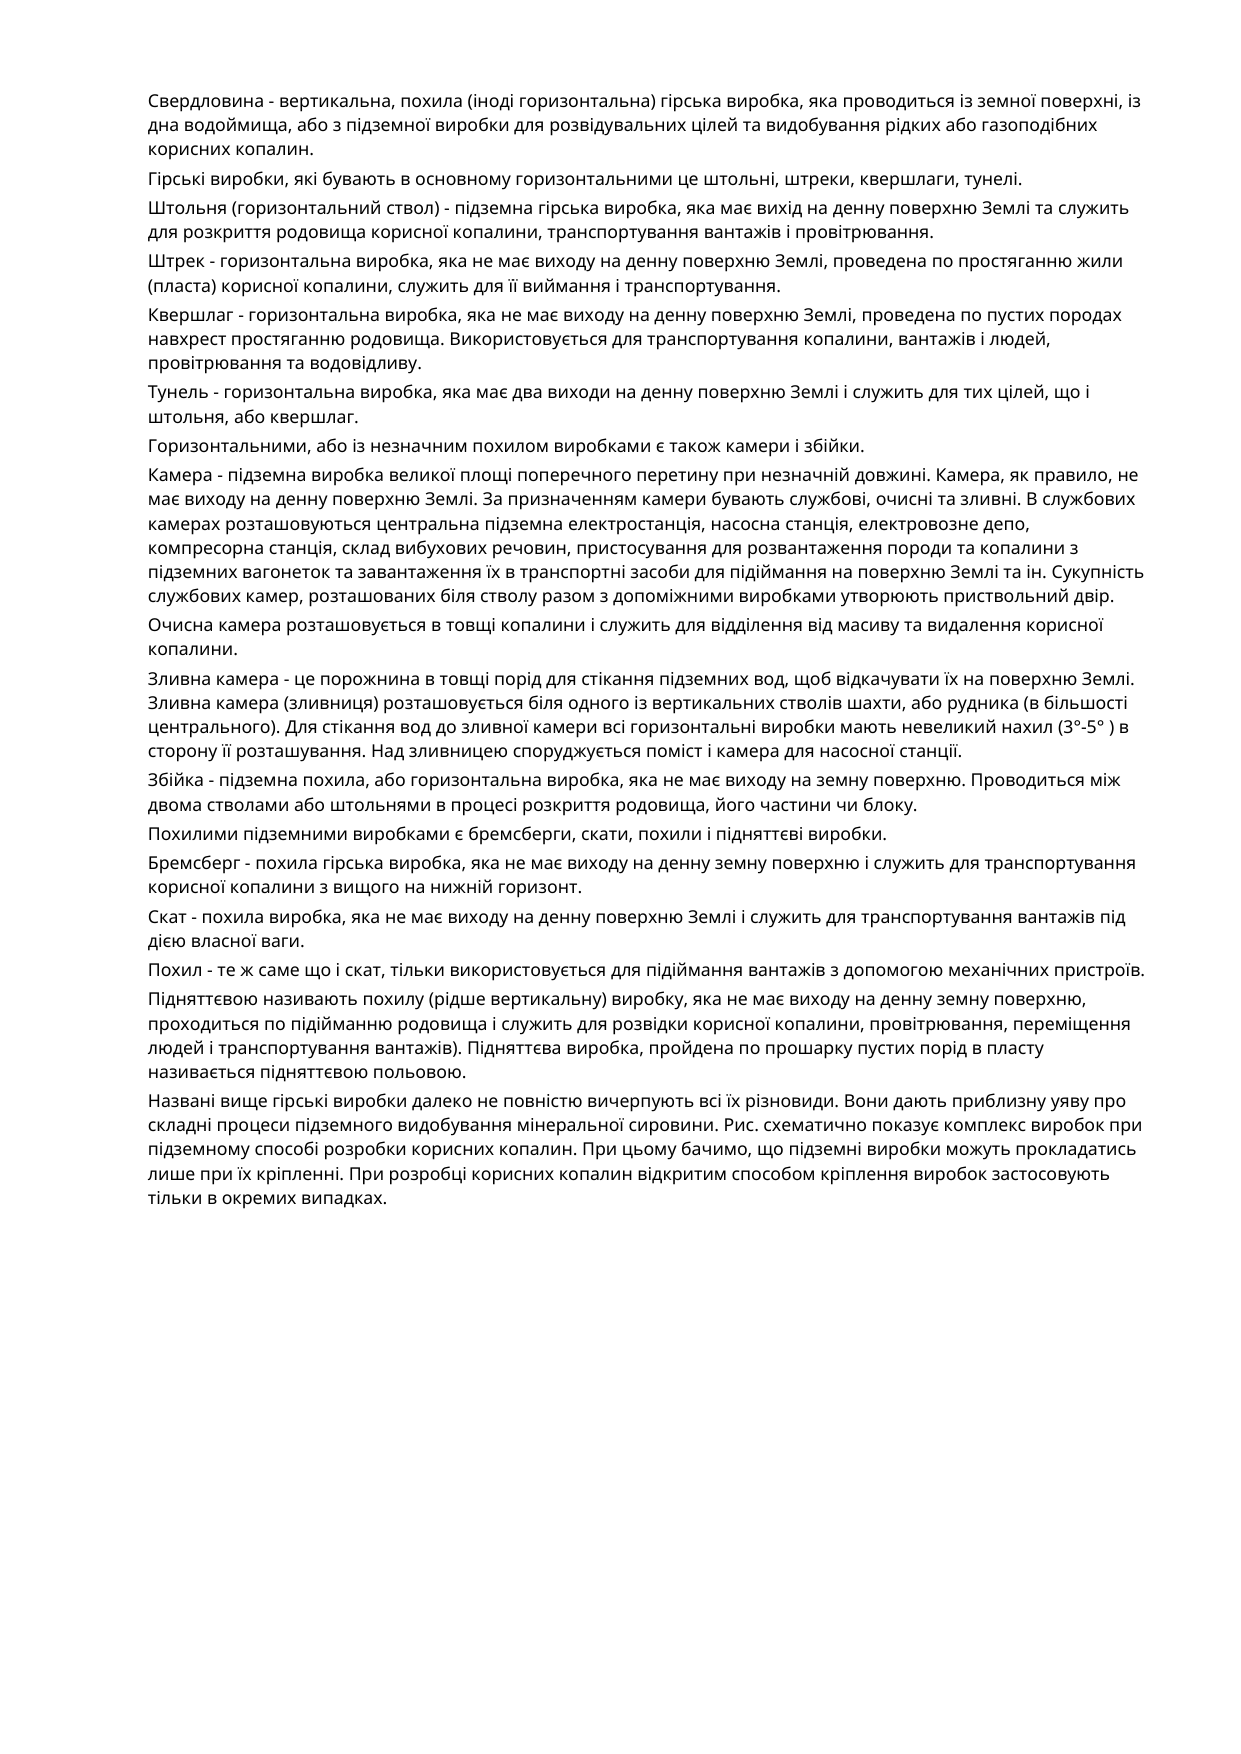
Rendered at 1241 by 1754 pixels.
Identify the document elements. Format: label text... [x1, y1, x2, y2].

text Тунель - горизонтальна виробка, яка має два виходи на денну поверхню Землі і служить для тих цілей, що і штольня, або квершлаг. [148, 380, 1152, 428]
text Підняттєвою називають похилу (рідше вертикальну) виробку, яка не має виходу на денну земну поверхню, проходиться по підійманню родовища і служить для розвідки корисної копалини, провітрювання, переміщення людей і транспортування вантажів). Підняттєва виробка, пройдена по прошарку пустих порід в пласту називається підняттєвою польовою. [148, 987, 1152, 1083]
text Скат - похила виробка, яка не має виходу на денну поверхню Землі і служить для транспортування вантажів під дією власної ваги. [148, 904, 1152, 952]
text Похил - те ж саме що і скат, тільки використовується для підіймання вантажів з допомогою механічних пристроїв. [148, 957, 1152, 982]
text Названі вище гірські виробки далеко не повністю вичерпують всі їх різновиди. Вони дають приблизну уяву про складні процеси підземного видобування мінеральної сировини. Рис. схематично показує комплекс виробок при підземному способі розробки корисних копалин. При цьому бачимо, що підземні виробки можуть прокладатись лише при їх кріпленні. При розробці корисних копалин відкритим способом кріплення виробок застосовують тільки в окремих випадках. [148, 1088, 1152, 1209]
text Збійка - підземна похила, або горизонтальна виробка, яка не має виходу на земну поверхню. Проводиться між двома стволами або штольнями в процесі розкриття родовища, його частини чи блоку. [148, 768, 1152, 816]
text Зливна камера - це порожнина в товщі порід для стікання підземних вод, щоб відкачувати їх на поверхню Землі. Зливна камера (зливниця) розташовується біля одного із вертикальних стволів шахти, або рудника (в більшості центрального). Для стікання вод до зливної камери всі горизонтальні виробки мають невеликий нахил (3°-5° ) в сторону її розташування. Над зливницею споруджується поміст і камера для насосної станції. [148, 666, 1152, 763]
text Свердловина - вертикальна, похила (іноді горизонтальна) гірська виробка, яка проводиться із земної поверхні, із дна водоймища, або з підземної виробки для розвідувальних цілей та видобування рідких або газоподібних корисних копалин. [148, 88, 1152, 161]
text Горизонтальними, або із незначним похилом виробками є також камери і збійки. [148, 433, 1152, 457]
text Квершлаг - горизонтальна виробка, яка не має виходу на денну поверхню Землі, проведена по пустих породах навхрест простяганню родовища. Використовується для транспортування копалини, вантажів і людей, провітрювання та водовідливу. [148, 302, 1152, 375]
text Похилими підземними виробками є бремсберги, скати, похили і підняттєві виробки. [148, 821, 1152, 846]
text Штольня (горизонтальний ствол) - підземна гірська виробка, яка має вихід на денну поверхню Землі та служить для розкриття родовища корисної копалини, транспортування вантажів і провітрювання. [148, 195, 1152, 244]
text Бремсберг - похила гірська виробка, яка не має виходу на денну земну поверхню і служить для транспортування корисної копалини з вищого на нижній горизонт. [148, 851, 1152, 899]
text Очисна камера розташовується в товщі копалини і служить для відділення від масиву та видалення корисної копалини. [148, 613, 1152, 661]
text Штрек - горизонтальна виробка, яка не має виходу на денну поверхню Землі, проведена по простяганню жили (пласта) корисної копалини, служить для її виймання і транспортування. [148, 249, 1152, 297]
text Гірські виробки, які бувають в основному горизонтальними це штольні, штреки, квершлаги, тунелі. [148, 166, 1152, 190]
text Камера - підземна виробка великої площі поперечного перетину при незначній довжині. Камера, як правило, не має виходу на денну поверхню Землі. За призначенням камери бувають службові, очисні та зливні. В службових камерах розташовуються центральна підземна електростанція, насосна станція, електровозне депо, компресорна станція, склад вибухових речовин, пристосування для розвантаження породи та копалини з підземних вагонеток та завантаження їх в транспортні засоби для підіймання на поверхню Землі та ін. Сукупність службових камер, розташованих біля стволу разом з допоміжними виробками утворюють приствольний двір. [148, 463, 1152, 608]
